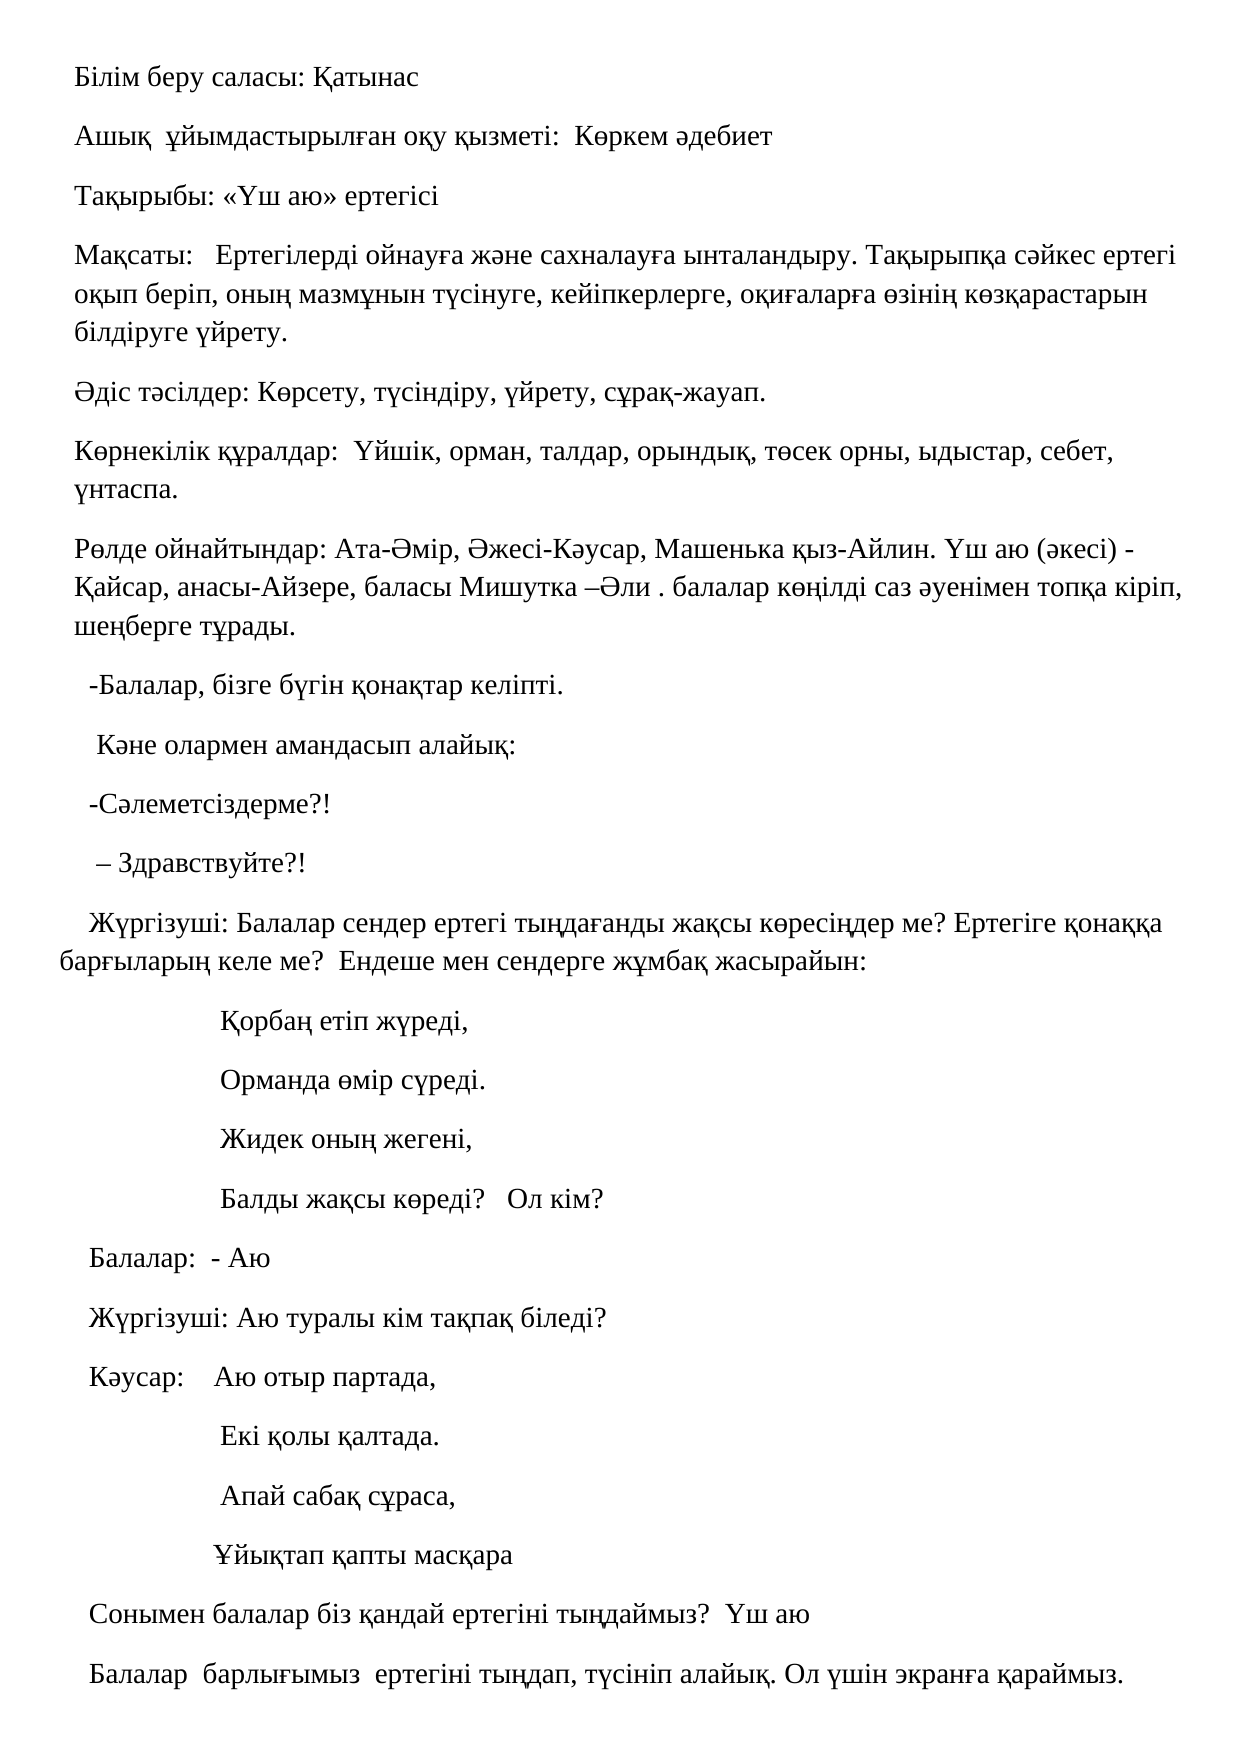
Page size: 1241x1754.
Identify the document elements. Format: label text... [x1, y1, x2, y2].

text Әдіс тәсілдер: Көрсету, түсіндіру, үйрету, сұрақ-жауап. [74, 374, 1211, 407]
text Балды жақсы көреді? Ол кім? [59, 1181, 1211, 1214]
text Қорбаң етіп жүреді, [59, 1003, 1211, 1036]
text Рөлде ойнайтындар: Ата-Әмір, Әжесі-Кәусар, Машенька қыз-Айлин. Үш аю (әкесі) -Қайсар, анасы-Айзере, баласы Мишутка –Әли . балалар көңілді саз әуенімен топқа кіріп, шеңберге тұрады. [74, 531, 1211, 642]
text Көрнекілік құралдар: Үйшік, орман, талдар, орындық, төсек орны, ыдыстар, себет, үнтаспа. [74, 433, 1211, 505]
text Ұйықтап қапты масқара [59, 1537, 1211, 1571]
text Білім беру саласы: Қатынас [74, 59, 1211, 93]
text Кәусар: Аю отыр партада, [59, 1359, 1211, 1393]
text Сонымен балалар біз қандай ертегіні тыңдаймыз? Үш аю [59, 1597, 1211, 1630]
text Жүргізуші: Аю туралы кім тақпақ біледі? [59, 1300, 1211, 1333]
text Кәне олармен амандасып алайық: [59, 727, 1211, 760]
text Жүргізуші: Балалар сендер ертегі тыңдағанды жақсы көресіңдер ме? Ертегіге қонаққа барғыларың келе ме? Ендеше мен сендерге жұмбақ жасырайын: [59, 905, 1211, 977]
text – Здравствуйте?! [59, 846, 1211, 879]
text Жидек оның жегені, [59, 1122, 1211, 1155]
text Екі қолы қалтада. [59, 1418, 1211, 1452]
text Апай сабақ сұраса, [59, 1478, 1211, 1511]
text Балалар барлығымыз ертегіні тыңдап, түсініп алайық. Ол үшін экранға қараймыз. [59, 1656, 1211, 1689]
text -Балалар, бізге бүгін қонақтар келіпті. [59, 667, 1211, 701]
text Ашық ұйымдастырылған оқу қызметі: Көркем әдебиет [74, 118, 1211, 152]
text Орманда өмір сүреді. [59, 1062, 1211, 1096]
text -Сәлеметсіздерме?! [59, 786, 1211, 820]
text Тақырыбы: «Үш аю» ертегісі [74, 178, 1211, 211]
text Балалар: - Аю [59, 1240, 1211, 1274]
text Мақсаты: Ертегілерді ойнауға және сахналауға ынталандыру. Тақырыпқа сәйкес ертегі оқып беріп, оның мазмұнын түсінуге, кейіпкерлерге, оқиғаларға өзінің көзқарастарын білдіруге үйрету. [74, 237, 1211, 348]
